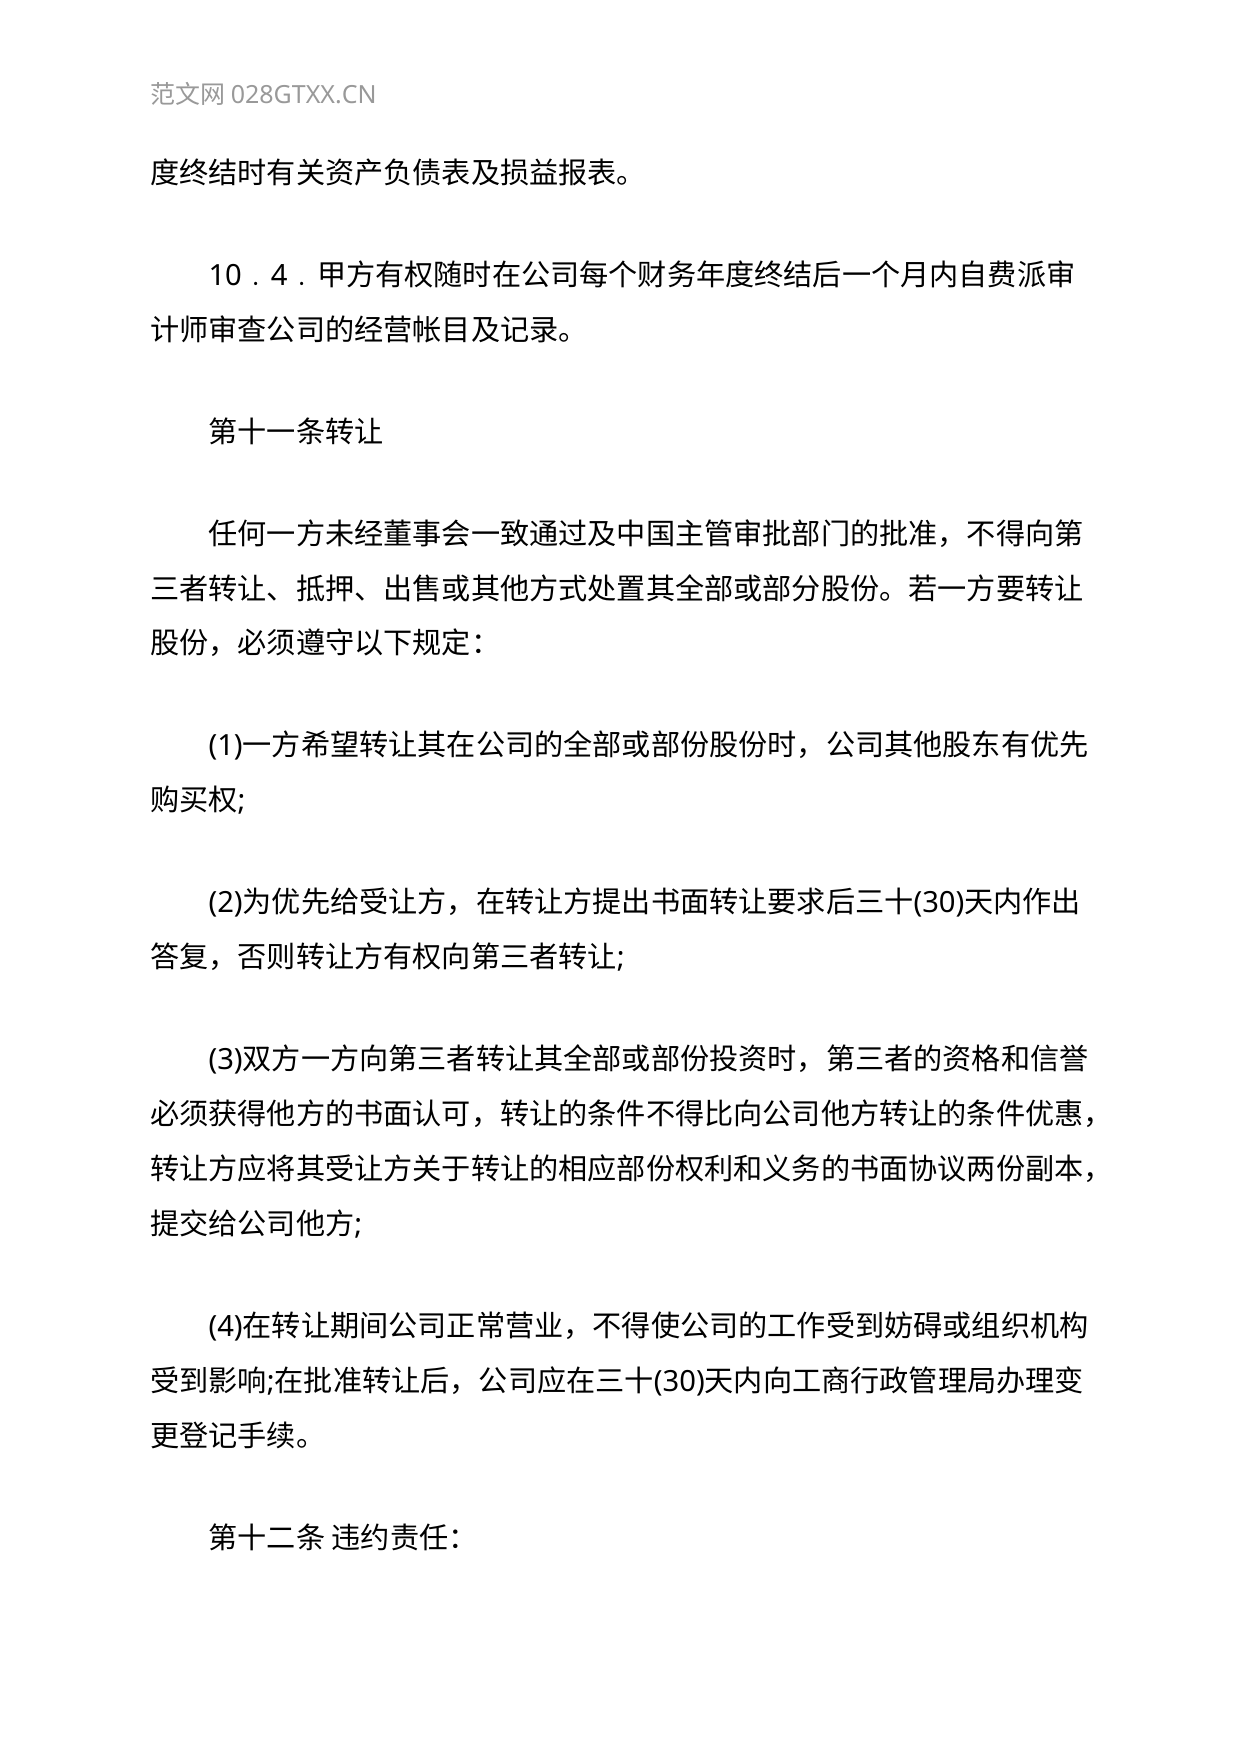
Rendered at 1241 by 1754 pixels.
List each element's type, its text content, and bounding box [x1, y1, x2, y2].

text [150, 150, 1090, 192]
text (3)双方一方向第三者转让其全部或部份投资时，第三者的资格和信誉必须获得他方的书面认可，转让的条件不得比向公司他方转让的条件优惠，转让方应将其受让方关于转让的相应部份权利和义务的书面协议两份副本，提交给公司他方; [150, 1036, 1090, 1243]
text 第十一条转让 [150, 408, 1090, 451]
text (2)为优先给受让方，在转让方提出书面转让要求后三十(30)天内作出答复，否则转让方有权向第三者转让; [150, 879, 1090, 976]
text 10﹒4﹒甲方有权随时在公司每个财务年度终结后一个月内自费派审计师审查公司的经营帐目及记录。 [150, 252, 1090, 349]
text 第十二条 违约责任： [150, 1514, 1090, 1557]
text 任何一方未经董事会一致通过及中国主管审批部门的批准，不得向第三者转让、抵押、出售或其他方式处置其全部或部分股份。若一方要转让股份，必须遵守以下规定： [150, 510, 1090, 662]
text (4)在转让期间公司正常营业，不得使公司的工作受到妨碍或组织机构受到影响;在批准转让后，公司应在三十(30)天内向工商行政管理局办理变更登记手续。 [150, 1303, 1090, 1455]
text (1)一方希望转让其在公司的全部或部份股份时，公司其他股东有优先购买权; [150, 722, 1090, 819]
